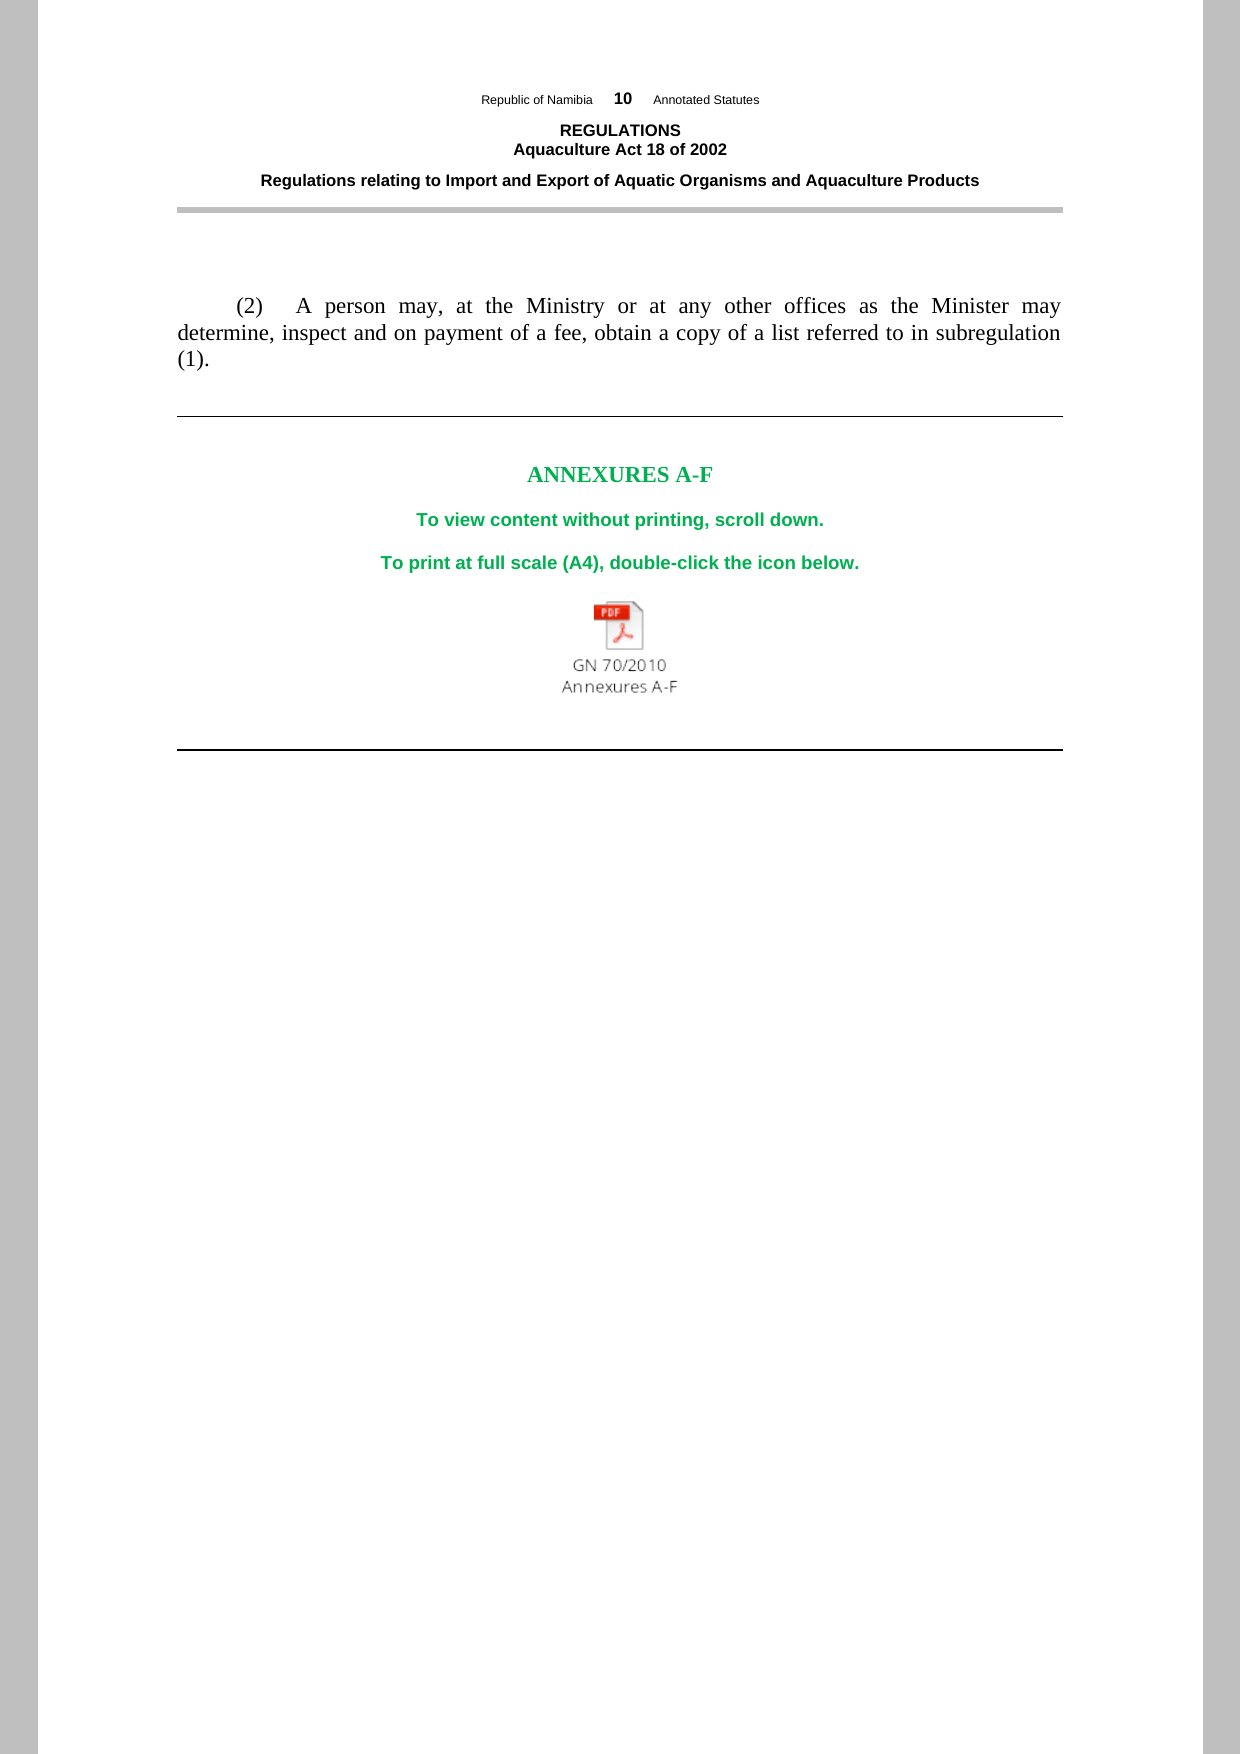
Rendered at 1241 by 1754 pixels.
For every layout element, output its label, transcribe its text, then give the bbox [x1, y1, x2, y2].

text ANNEXURES A-F [177, 461, 1063, 487]
text To print at full scale (A4), double-click the icon below. [177, 552, 1063, 573]
text (2) A person may, at the Ministry or at any other offices as the Minister may determine, inspect and on payment of a fee, obtain a copy of a list referred to in subregulation (1). [177, 292, 1063, 371]
text To view content without printing, scroll down. [177, 508, 1063, 530]
